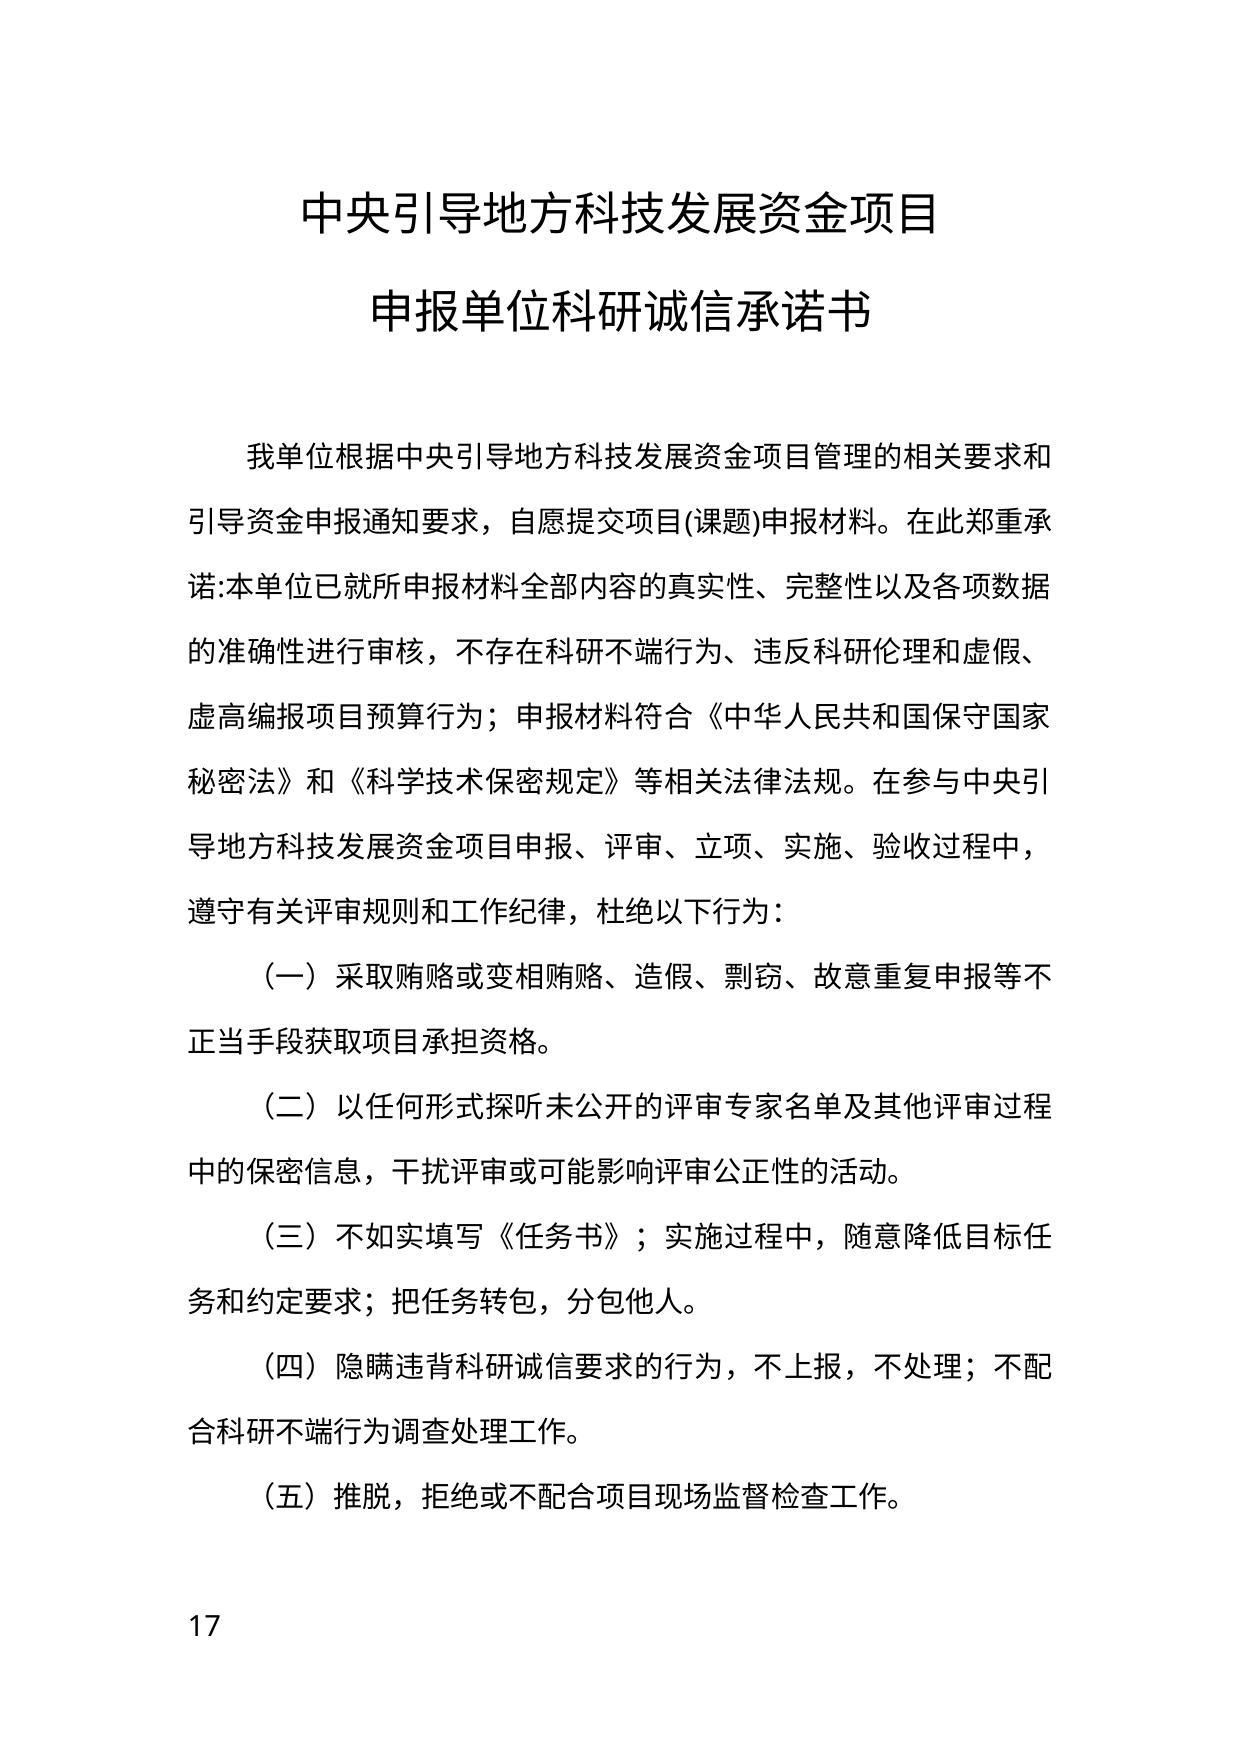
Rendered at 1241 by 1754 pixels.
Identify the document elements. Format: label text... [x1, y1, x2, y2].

text 中央引导地方科技发展资金项目 [187, 162, 1053, 259]
text （一）采取贿赂或变相贿赂、造假、剽窃、故意重复申报等不正当手段获取项目承担资格。 [187, 942, 1053, 1072]
text （四）隐瞒违背科研诚信要求的行为，不上报，不处理；不配合科研不端行为调查处理工作。 [187, 1332, 1053, 1462]
text 申报单位科研诚信承诺书 [187, 259, 1053, 357]
text （三）不如实填写《任务书》；实施过程中，随意降低目标任务和约定要求；把任务转包，分包他人。 [187, 1202, 1053, 1332]
text 我单位根据中央引导地方科技发展资金项目管理的相关要求和引导资金申报通知要求，自愿提交项目(课题)申报材料。在此郑重承诺:本单位已就所申报材料全部内容的真实性、完整性以及各项数据的准确性进行审核，不存在科研不端行为、违反科研伦理和虚假、虚高编报项目预算行为；申报材料符合《中华人民共和国保守国家秘密法》和《科学技术保密规定》等相关法律法规。在参与中央引导地方科技发展资金项目申报、评审、立项、实施、验收过程中，遵守有关评审规则和工作纪律，杜绝以下行为： [187, 422, 1053, 942]
text （二）以任何形式探听未公开的评审专家名单及其他评审过程中的保密信息，干扰评审或可能影响评审公正性的活动。 [187, 1072, 1053, 1202]
text （五）推脱，拒绝或不配合项目现场监督检查工作。 [187, 1462, 1053, 1527]
